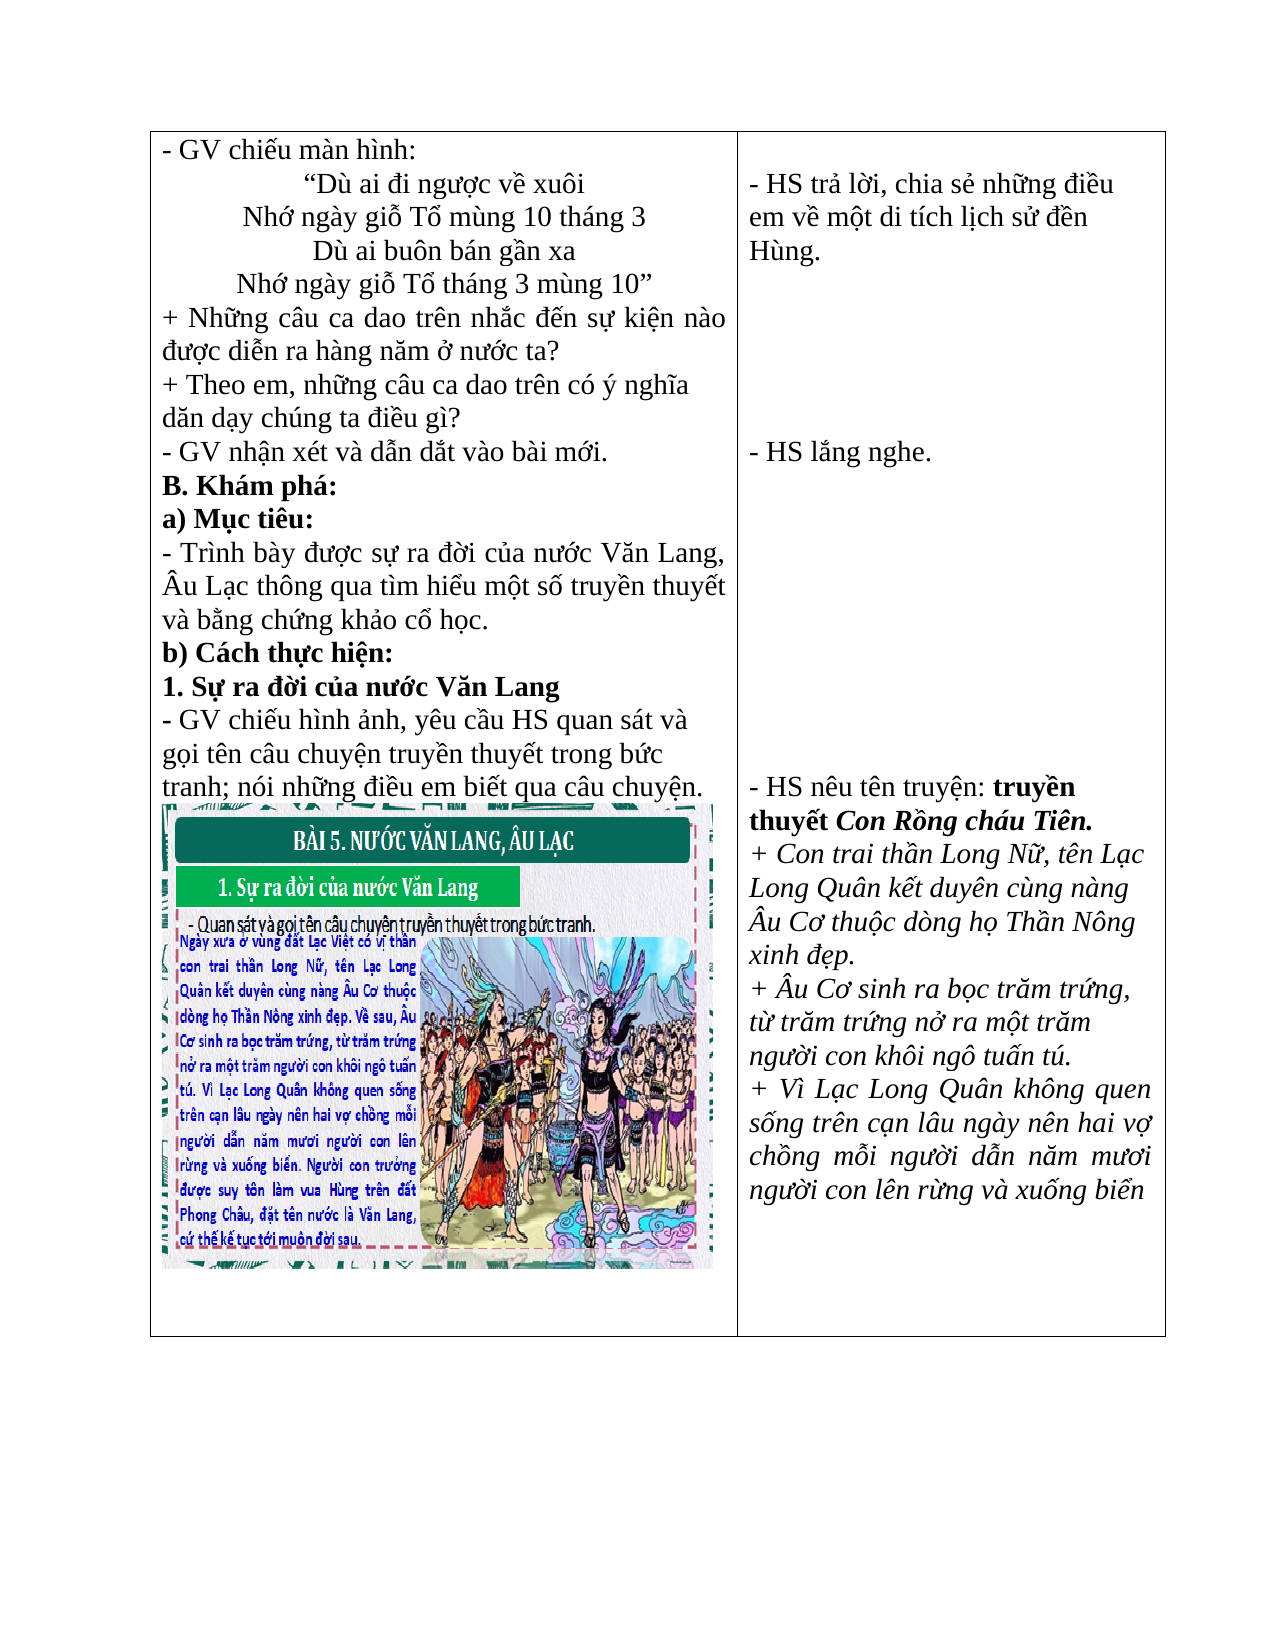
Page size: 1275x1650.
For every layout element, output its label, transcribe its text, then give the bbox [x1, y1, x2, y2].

picture [161, 803, 713, 1269]
table_cell - HS trả lời, chia sẻ những điều em về một di tích lịch sử đền Hùng. - HS lắng nghe. - HS nêu tên truyện: truyền thuyết Con Rồng cháu Tiên. + Con trai thần Long Nữ, tên Lạc Long Quân kết duyên cùng nàng Âu Cơ thuộc dòng họ Thần Nông xinh đẹp. + Âu Cơ sinh ra bọc trăm trứng, từ trăm trứng nở ra một trăm người con khôi ngô tuấn tú. + Vì Lạc Long Quân không quen sống trên cạn lâu ngày nên hai vợ chồng mỗi người dẫn năm mươi người con lên rừng và xuống biển [738, 132, 1165, 1336]
table_cell - GV chiếu màn hình: “Dù ai đi ngược về xuôi Nhớ ngày giỗ Tổ mùng 10 tháng 3 Dù ai buôn bán gần xa ​Nhớ ngày giỗ Tổ tháng 3 mùng 10” + Những câu ca dao trên nhắc đến sự kiện nào được diễn ra hàng năm ở nước ta? + Theo em, những câu ca dao trên có ý nghĩa dăn dạy chúng ta điều gì? - GV nhận xét và dẫn dắt vào bài mới. B. Khám phá: a) Mục tiêu: - Trình bày được sự ra đời của nước Văn Lang, Âu Lạc thông qua tìm hiểu một số truyền thuyết và bằng chứng khảo cổ học. b) Cách thực hiện: 1. Sự ra đời của nước Văn Lang - GV chiếu hình ảnh, yêu cầu HS quan sát và gọi tên câu chuyện truyền thuyết trong bức tranh; nói những điều em biết qua câu chuyện. [151, 132, 737, 1336]
